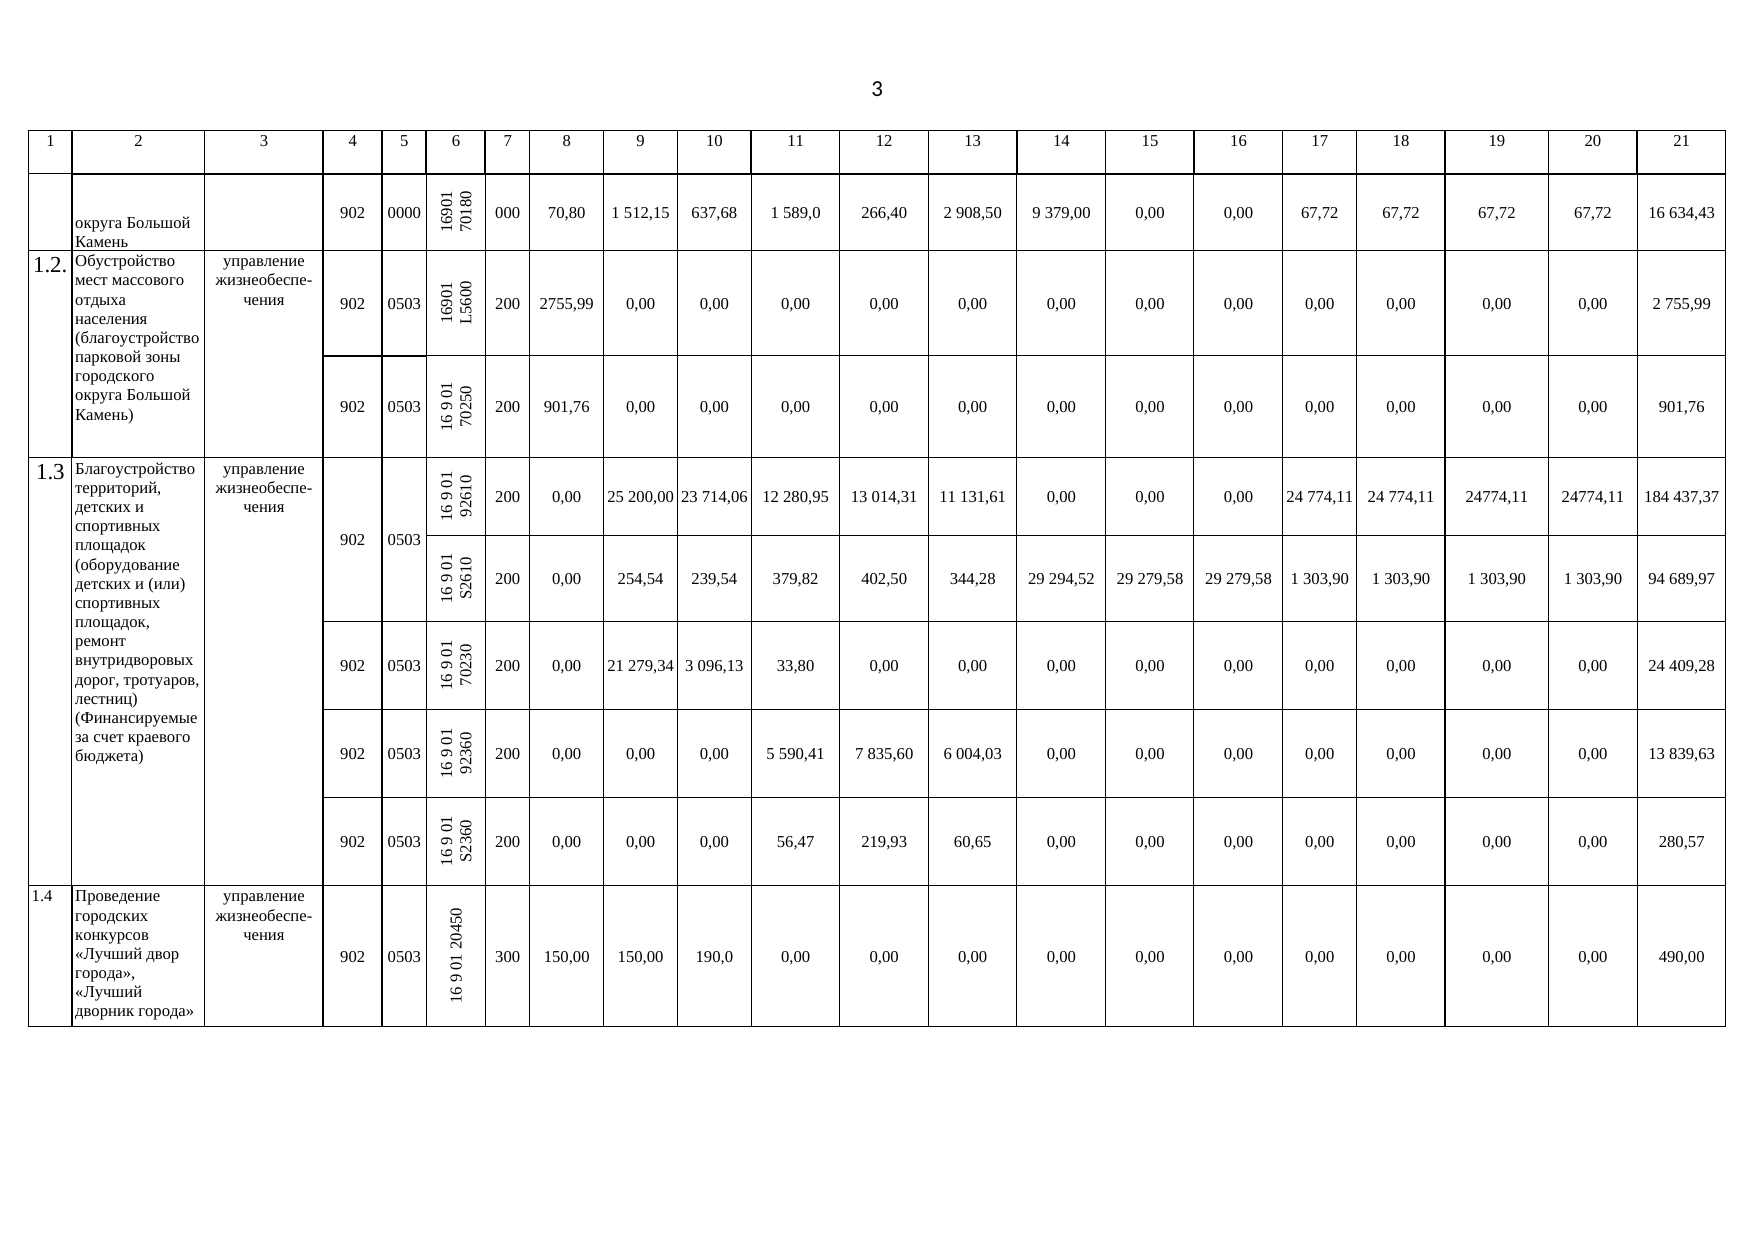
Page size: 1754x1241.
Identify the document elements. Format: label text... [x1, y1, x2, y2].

table_header 13 [929, 131, 1016, 173]
table_cell 184 437,37 [1638, 458, 1725, 535]
table_cell 0,00 [929, 886, 1016, 1026]
table_cell 33,80 [752, 622, 839, 709]
table_cell 901,76 [1638, 356, 1725, 457]
table_cell 0,00 [840, 251, 928, 355]
table_cell 637,68 [678, 175, 751, 249]
table_cell 0,00 [1194, 798, 1282, 884]
table_cell 902 [324, 798, 381, 884]
table_cell 0,00 [678, 251, 751, 355]
table_cell 0,00 [1106, 175, 1193, 249]
table_cell 13 839,63 [1638, 710, 1725, 797]
table_cell 490,00 [1638, 886, 1725, 1026]
table_cell 0,00 [1283, 798, 1356, 884]
table_cell 0,00 [1357, 710, 1444, 797]
table_cell 000 [486, 175, 529, 249]
table_cell 0,00 [1194, 622, 1282, 709]
table_cell 0503 [383, 622, 426, 709]
table_cell 1 303,90 [1446, 536, 1548, 621]
table_cell 2 755,99 [1638, 251, 1725, 355]
table_cell Проведение городских конкурсов «Лучший двор города», «Лучший дворник города» [73, 886, 204, 1026]
table_header 18 [1357, 131, 1444, 173]
table_cell 16901 L5600 [427, 251, 485, 355]
table_cell 0,00 [530, 458, 603, 535]
table_cell 94 689,97 [1638, 536, 1725, 621]
table_header 17 [1283, 131, 1356, 173]
table_cell 67,72 [1357, 175, 1444, 249]
table_cell 0,00 [1549, 622, 1637, 709]
table_cell 67,72 [1446, 175, 1548, 249]
table_cell 239,54 [678, 536, 751, 621]
table_cell 0,00 [752, 251, 839, 355]
table_header 21 [1638, 131, 1725, 173]
table_cell 902 [324, 886, 381, 1026]
table_cell 29 279,58 [1194, 536, 1282, 621]
table_cell 902 [324, 251, 381, 355]
table_cell 0,00 [604, 710, 677, 797]
table_header 19 [1446, 131, 1548, 173]
table_cell 0,00 [1194, 458, 1282, 535]
table_cell 902 [324, 357, 381, 457]
table_cell 16 9 01 S2610 [427, 536, 485, 621]
table_cell 266,40 [840, 175, 928, 249]
table_cell 0503 [383, 886, 426, 1026]
table_cell управление жизнеобеспечения [205, 458, 322, 884]
table_header 11 [752, 131, 839, 173]
table_header 15 [1106, 131, 1193, 173]
table_cell 300 [486, 886, 529, 1026]
table_cell 0,00 [840, 356, 928, 457]
table_cell 0,00 [604, 356, 677, 457]
table_cell 150,00 [604, 886, 677, 1026]
table_cell 0,00 [1017, 798, 1105, 884]
table_cell 0,00 [1106, 798, 1193, 884]
table_cell 0,00 [1446, 710, 1548, 797]
table_cell 0,00 [1283, 886, 1356, 1026]
table_cell 0,00 [1357, 886, 1444, 1026]
table_cell 16 9 01 92610 [427, 458, 485, 535]
table_cell 0,00 [1017, 622, 1105, 709]
table_cell 150,00 [530, 886, 603, 1026]
table_cell 200 [486, 536, 529, 621]
table_cell 1.3 [29, 458, 71, 884]
table_cell 1 303,90 [1283, 536, 1356, 621]
table_cell 67,72 [1283, 175, 1356, 249]
table_cell 902 [324, 710, 381, 797]
table_cell управление жизнеобеспечения [205, 886, 322, 1026]
table_header 12 [840, 131, 928, 173]
table_cell 0,00 [1549, 710, 1637, 797]
table_cell 0,00 [530, 710, 603, 797]
table_cell 1.4 [29, 886, 71, 1026]
table_cell 16 9 01 70230 [427, 622, 485, 709]
table_cell 0503 [383, 251, 426, 355]
table_cell 0,00 [1017, 251, 1105, 355]
table_cell 902 [324, 622, 381, 709]
table_cell 0,00 [1446, 886, 1548, 1026]
table_cell 0,00 [1357, 251, 1444, 355]
table_header 7 [486, 131, 529, 173]
table_cell 0,00 [1017, 886, 1105, 1026]
table_cell 0,00 [1446, 798, 1548, 884]
table_cell 0,00 [678, 798, 751, 884]
table_cell 0,00 [1446, 251, 1548, 355]
table_cell 0,00 [1357, 798, 1444, 884]
table_cell 344,28 [929, 536, 1016, 621]
table_cell 0,00 [678, 356, 751, 457]
table_cell 16 9 01 92360 [427, 710, 485, 797]
table_header 10 [678, 131, 750, 173]
table_cell 0,00 [1357, 356, 1444, 457]
table_cell 200 [486, 710, 529, 797]
table_cell 0503 [383, 798, 426, 884]
table_cell 0,00 [1357, 622, 1444, 709]
table_cell 23 714,06 [678, 458, 751, 535]
table_cell 0,00 [1106, 251, 1193, 355]
table_cell Благоустройство территорий, детских и спортивных площадок (оборудование детских и (или) спортивных площадок, ремонт внутридворовых дорог, тротуаров, лестниц) (Финансируемые за счет краевого бюджета) [72, 458, 204, 884]
table_cell 0503 [383, 458, 426, 621]
table_cell 902 [324, 175, 381, 249]
table_cell 1 303,90 [1549, 536, 1637, 621]
table_cell 0,00 [929, 251, 1016, 355]
table_cell 2755,99 [530, 251, 603, 355]
table_cell 0000 [383, 175, 426, 249]
table_cell 6 004,03 [929, 710, 1016, 797]
table_cell 0,00 [1017, 458, 1105, 535]
table_cell 16 9 01 70250 [427, 356, 485, 457]
table_cell 0,00 [678, 710, 751, 797]
table_cell 29 294,52 [1017, 536, 1105, 621]
table_cell 200 [486, 458, 529, 535]
table_cell 0,00 [530, 798, 603, 884]
table_cell 0,00 [1549, 356, 1637, 457]
table_header 9 [604, 131, 677, 173]
table_cell 200 [486, 251, 529, 355]
table_cell 901,76 [530, 356, 603, 457]
table_cell 11 131,61 [929, 458, 1016, 535]
table_cell 0,00 [604, 251, 677, 355]
table_cell 0,00 [1446, 622, 1548, 709]
table_header 14 [1018, 131, 1105, 173]
table_cell 7 835,60 [840, 710, 928, 797]
table_cell 0,00 [1194, 175, 1282, 249]
table_header 5 [383, 131, 425, 173]
table_cell 12 280,95 [752, 458, 839, 535]
table_cell 0,00 [929, 622, 1016, 709]
table_cell 0,00 [1283, 622, 1356, 709]
table_cell 2 908,50 [929, 175, 1016, 249]
table_header 16 [1195, 131, 1282, 173]
table_cell 0,00 [1446, 356, 1548, 457]
table_cell 3 096,13 [678, 622, 751, 709]
table_cell 24774,11 [1549, 458, 1637, 535]
table_cell 24 409,28 [1638, 622, 1725, 709]
table_cell 1 303,90 [1357, 536, 1444, 621]
table_cell 70,80 [530, 175, 603, 249]
table_cell 0,00 [1283, 251, 1356, 355]
table_cell 0,00 [1017, 710, 1105, 797]
table_cell 0,00 [1549, 886, 1637, 1026]
table_cell 0,00 [1106, 710, 1193, 797]
table_cell 67,72 [1549, 175, 1637, 249]
table_cell 0,00 [530, 536, 603, 621]
table_cell 0,00 [1283, 356, 1356, 457]
table_cell 0,00 [1194, 710, 1282, 797]
table_header 3 [205, 131, 322, 173]
table_cell 219,93 [840, 798, 928, 884]
table_cell 402,50 [840, 536, 928, 621]
table_cell управление жизнеобеспечения [205, 251, 322, 457]
table_cell 21 279,34 [604, 622, 677, 709]
table_cell 0,00 [752, 886, 839, 1026]
table_cell 902 [324, 458, 381, 621]
table_header 1 [29, 131, 71, 173]
table_cell 29 279,58 [1106, 536, 1193, 621]
table_cell 0503 [383, 710, 426, 797]
table_cell 0,00 [1549, 251, 1637, 355]
table_cell 5 590,41 [752, 710, 839, 797]
table_cell 1.2. [29, 251, 71, 457]
table_cell 0,00 [1106, 886, 1193, 1026]
table_cell 0,00 [1106, 356, 1193, 457]
table_header 20 [1549, 131, 1636, 173]
table_cell 16 634,43 [1638, 175, 1725, 249]
table_header 2 [73, 131, 204, 173]
table_cell 25 200,00 [604, 458, 677, 535]
table_cell 0,00 [1194, 886, 1282, 1026]
table_header 6 [427, 131, 484, 173]
table_cell 0,00 [1106, 622, 1193, 709]
table_cell 16 9 01 20450 [427, 886, 485, 1026]
table_header 4 [324, 131, 381, 173]
table_cell 0,00 [604, 798, 677, 884]
table_cell 1 512,15 [604, 175, 677, 249]
table_cell 0,00 [752, 356, 839, 457]
table_cell 0,00 [840, 622, 928, 709]
table_cell 0,00 [530, 622, 603, 709]
table_cell 0,00 [1283, 710, 1356, 797]
table_cell 9 379,00 [1017, 175, 1105, 249]
table_cell 0,00 [1549, 798, 1637, 884]
table_header 8 [530, 131, 603, 173]
table_cell 280,57 [1638, 798, 1725, 884]
table_cell 0,00 [1194, 356, 1282, 457]
table_cell 200 [486, 622, 529, 709]
table_cell 379,82 [752, 536, 839, 621]
table_cell 24774,11 [1446, 458, 1548, 535]
table_cell 60,65 [929, 798, 1016, 884]
table_cell 190,0 [678, 886, 751, 1026]
table_cell 16901 70180 [427, 175, 485, 249]
table_cell 254,54 [604, 536, 677, 621]
table_cell 0,00 [1017, 356, 1105, 457]
table_cell 0,00 [929, 356, 1016, 457]
table_cell 0,00 [1106, 458, 1193, 535]
table_cell 56,47 [752, 798, 839, 884]
table_cell 1 589,0 [752, 175, 839, 249]
table_cell Обустройство мест массового отдыха населения (благоустройство парковой зоны городского округа Большой Камень) [73, 251, 204, 457]
table_cell 200 [486, 356, 529, 457]
table_cell 24 774,11 [1283, 458, 1356, 535]
table_cell 24 774,11 [1357, 458, 1444, 535]
table_cell 0503 [383, 357, 426, 457]
table_cell 16 9 01 S2360 [427, 798, 485, 884]
table_cell 200 [486, 798, 529, 884]
table_cell 0,00 [840, 886, 928, 1026]
table_cell 13 014,31 [840, 458, 928, 535]
table_cell 0,00 [1194, 251, 1282, 355]
